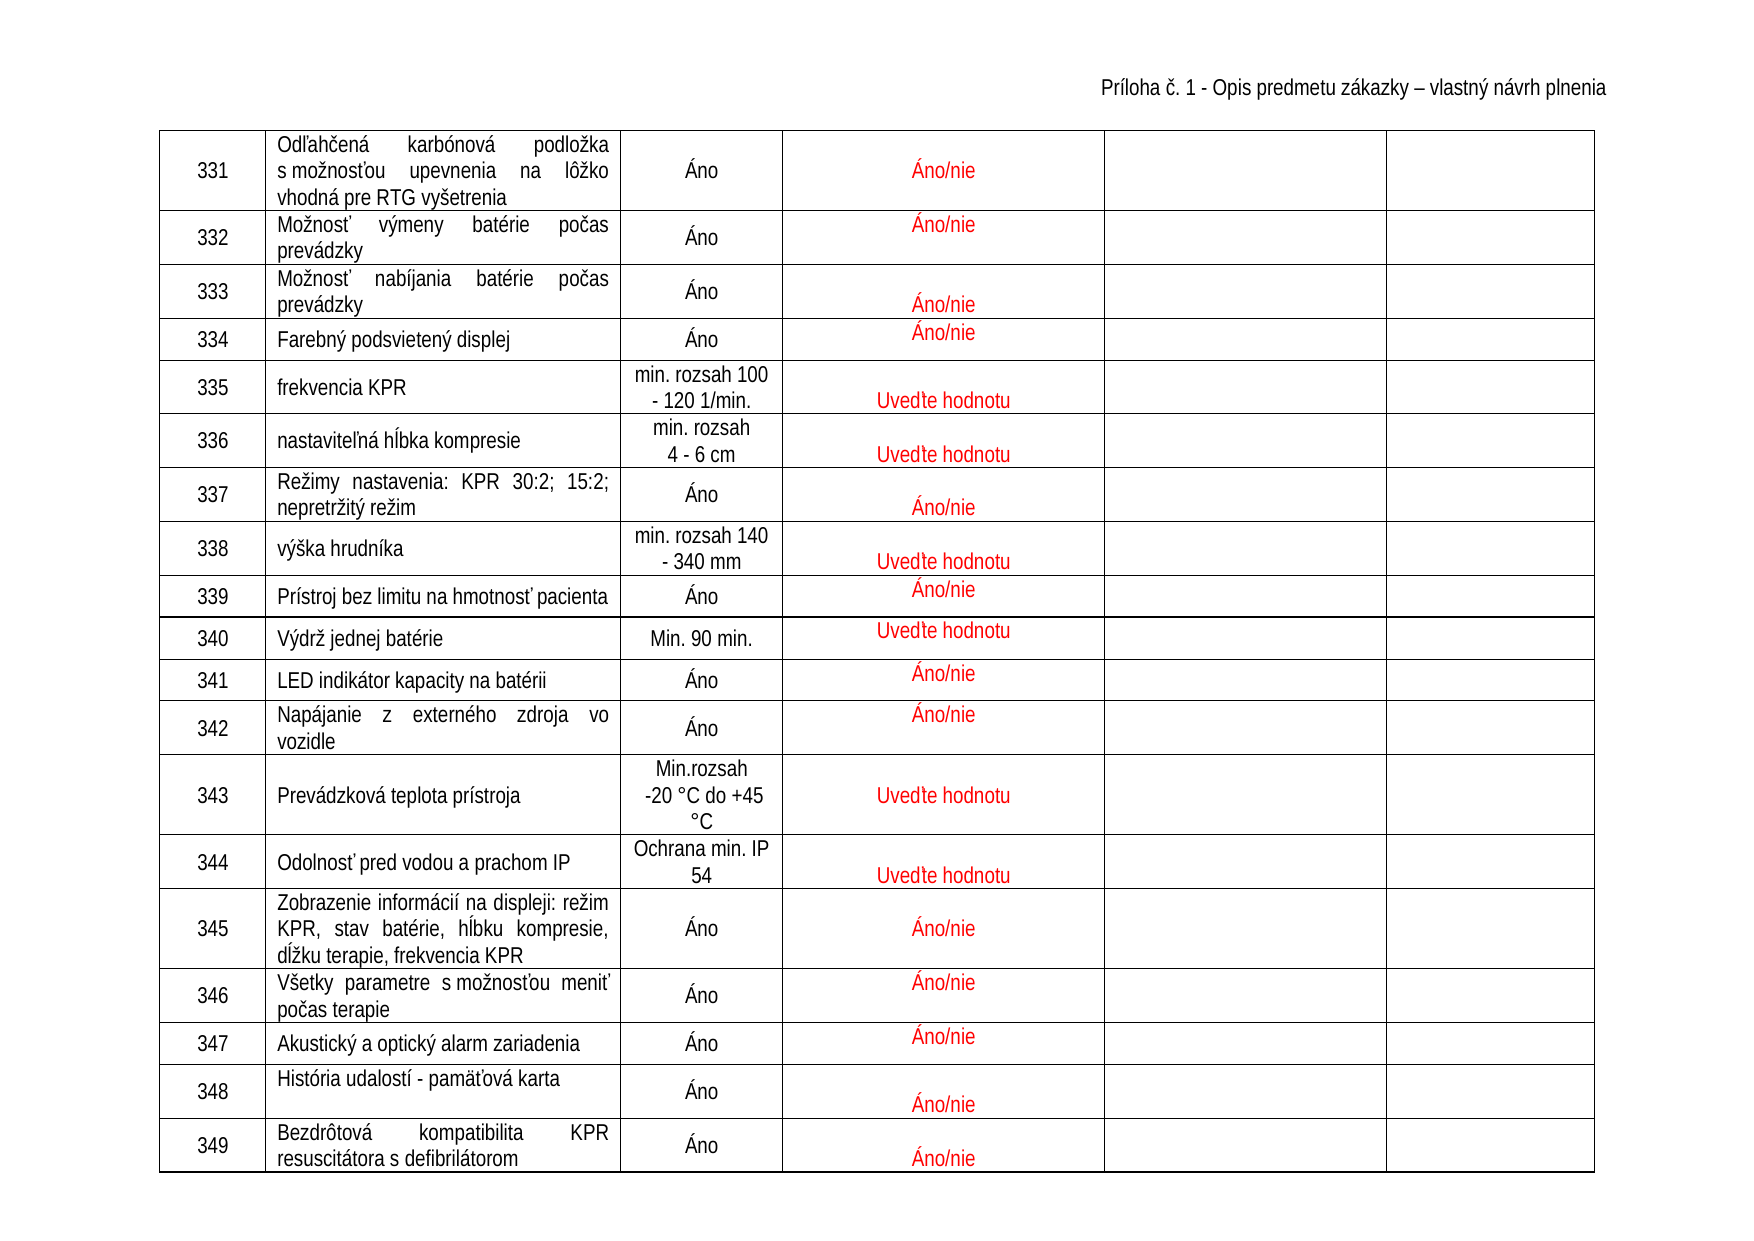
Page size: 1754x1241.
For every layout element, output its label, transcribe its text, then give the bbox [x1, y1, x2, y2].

table_cell Áno/nie [783, 576, 1104, 616]
table_cell [1105, 889, 1386, 968]
table_cell Odľahčená karbónová podložka s možnosťou upevnenia na lôžko vhodná pre RTG vyšetrenia [266, 131, 620, 210]
table_cell [1387, 618, 1594, 658]
table_cell [1387, 319, 1594, 359]
table_cell 340 [160, 618, 265, 658]
table_cell Uveďte hodnotu [783, 414, 1104, 467]
table_cell 337 [160, 468, 265, 521]
table_cell 347 [160, 1023, 265, 1064]
table_cell 334 [160, 319, 265, 359]
table_cell Áno [621, 131, 782, 210]
table_cell [1387, 1023, 1594, 1064]
table_cell 341 [160, 660, 265, 700]
table_cell [1105, 618, 1386, 658]
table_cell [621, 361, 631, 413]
table_cell Uveďte hodnotu [783, 755, 1104, 834]
table_cell Možnosť výmeny batérie počas prevádzky [266, 211, 620, 264]
table_cell [1105, 701, 1386, 754]
table_cell [1387, 265, 1594, 317]
table_cell Uveďte hodnotu [783, 361, 1104, 413]
table_cell Všetky parametre s možnosťou meniť počas terapie [266, 969, 620, 1022]
table_cell 332 [160, 211, 265, 264]
table_cell [1105, 755, 1386, 834]
table_cell Áno [621, 889, 782, 968]
table_cell Výdrž jednej batérie [266, 618, 620, 658]
table_cell História udalostí - pamäťová karta [266, 1065, 620, 1118]
table_cell [1387, 131, 1594, 210]
table_cell Áno/nie [783, 701, 1104, 754]
table_cell [1387, 576, 1594, 616]
table_cell [1105, 1119, 1386, 1171]
table_cell výška hrudníka [266, 522, 620, 574]
table_cell Áno/nie [783, 468, 1104, 521]
table_cell Áno/nie [783, 131, 1104, 210]
table_cell [1387, 969, 1594, 1022]
table_cell [1105, 576, 1386, 616]
table_cell [1387, 1065, 1594, 1118]
table_cell [1105, 522, 1386, 574]
table_cell Áno [621, 211, 782, 264]
table_cell Áno [621, 319, 782, 359]
table_cell Áno/nie [783, 1065, 1104, 1118]
table_cell 344 [160, 835, 265, 888]
table_cell Farebný podsvietený displej [266, 319, 620, 359]
table_cell [1387, 835, 1594, 888]
table_cell Prevádzková teplota prístroja [266, 755, 620, 834]
table_cell 349 [160, 1119, 265, 1171]
table_cell Áno [621, 969, 782, 1022]
table_cell [1105, 468, 1386, 521]
table_cell Áno/nie [783, 660, 1104, 700]
table_cell [1387, 414, 1594, 467]
table_cell Áno [621, 576, 782, 616]
table_cell 339 [160, 576, 265, 616]
table_cell [1387, 1119, 1594, 1171]
table_cell Prístroj bez limitu na hmotnosť pacienta [266, 576, 620, 616]
table_cell [1387, 468, 1594, 521]
table_cell Uveďte hodnotu [783, 618, 1104, 658]
table_cell Napájanie z externého zdroja vo vozidle [266, 701, 620, 754]
table_cell 335 [160, 361, 265, 413]
table_cell Áno/nie [783, 1023, 1104, 1064]
table_cell Uveďte hodnotu [783, 835, 1104, 888]
table_cell [1105, 969, 1386, 1022]
table_cell Áno/nie [783, 211, 1104, 264]
table_cell Áno [621, 701, 782, 754]
table_cell [1387, 701, 1594, 754]
table_cell Áno [621, 1023, 782, 1064]
table_cell Áno/nie [783, 889, 1104, 968]
table_cell Bezdrôtová kompatibilita KPR resuscitátora s defibrilátorom [266, 1119, 620, 1171]
table_cell frekvencia KPR [266, 361, 620, 413]
table_cell [1105, 1065, 1386, 1118]
table_cell Áno [621, 1119, 782, 1171]
table_cell [1105, 414, 1386, 467]
table_cell 338 [160, 522, 265, 574]
table_cell Zobrazenie informácií na displeji: režim KPR, stav batérie, hĺbku kompresie, dĺžku terapie, frekvencia KPR [266, 889, 620, 968]
table_cell 346 [160, 969, 265, 1022]
table_cell Áno/nie [783, 265, 1104, 317]
table_cell Min. 90 min. [621, 618, 782, 658]
table_cell 348 [160, 1065, 265, 1118]
table_cell 343 [160, 755, 265, 834]
table_cell nastaviteľná hĺbka kompresie [266, 414, 620, 467]
table_cell 333 [160, 265, 265, 317]
table_cell Áno [621, 468, 782, 521]
table_cell 345 [160, 889, 265, 968]
table_cell Áno/nie [783, 969, 1104, 1022]
table_cell 331 [160, 131, 265, 210]
table_cell Odolnosť pred vodou a prachom IP [266, 835, 620, 888]
table_cell [1105, 1023, 1386, 1064]
table_cell [1105, 660, 1386, 700]
table_cell Uveďte hodnotu [783, 522, 1104, 574]
table_cell Áno [621, 265, 782, 317]
table_cell [1387, 889, 1594, 968]
table_cell Možnosť nabíjania batérie počas prevádzky [266, 265, 620, 317]
table_cell [1387, 522, 1594, 574]
table_cell Áno/nie [783, 319, 1104, 359]
table_cell [1387, 660, 1594, 700]
table_cell Áno [621, 1065, 782, 1118]
table_cell Režimy nastavenia: KPR 30:2; 15:2; nepretržitý režim [266, 468, 620, 521]
table_cell [1105, 835, 1386, 888]
table_cell [1105, 361, 1386, 413]
table_cell [1387, 211, 1594, 264]
table_cell [1387, 361, 1594, 413]
table_cell [1105, 319, 1386, 359]
table_cell [1105, 131, 1386, 210]
table_cell 342 [160, 701, 265, 754]
table_cell [1105, 265, 1386, 317]
table_cell Akustický a optický alarm zariadenia [266, 1023, 620, 1064]
table_cell [1105, 211, 1386, 264]
table_cell [1387, 755, 1594, 834]
table_cell LED indikátor kapacity na batérii [266, 660, 620, 700]
table_cell Áno [621, 660, 782, 700]
table_cell 336 [160, 414, 265, 467]
table_cell Áno/nie [783, 1119, 1104, 1171]
